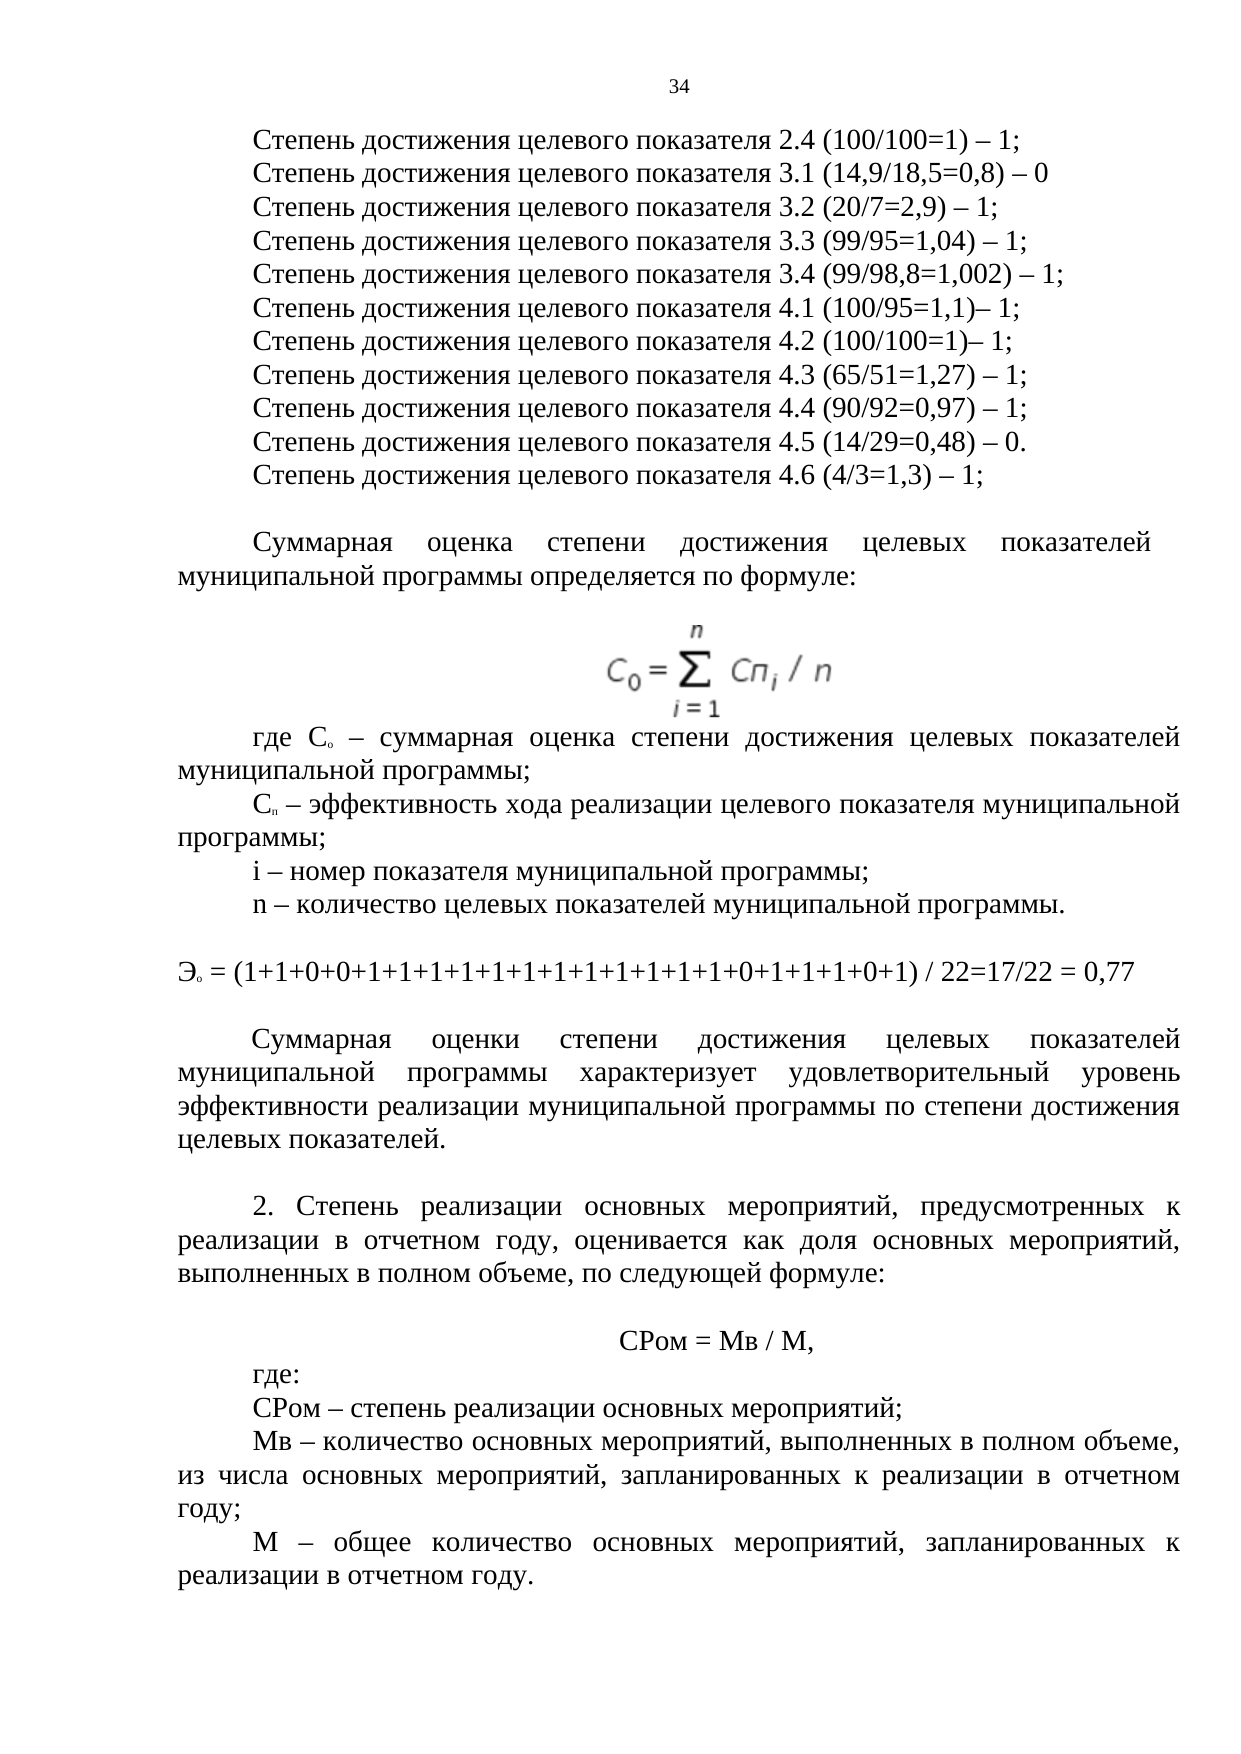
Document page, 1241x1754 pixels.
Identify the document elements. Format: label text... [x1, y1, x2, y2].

text Степень достижения целевого показателя 4.4 (90/92=0,97) – 1; [177, 390, 1152, 424]
text Эо = (1+1+0+0+1+1+1+1+1+1+1+1+1+1+1+1+0+1+1+1+0+1) / 22=17/22 = 0,77 [177, 954, 1181, 987]
text где: [177, 1356, 1181, 1390]
text Суммарная оценка степени достижения целевых показателей муниципальной программы определяется по формуле: [177, 524, 1152, 592]
text СРом – степень реализации основных мероприятий; [177, 1390, 1181, 1423]
text Степень достижения целевого показателя 2.4 (100/100=1) – 1; [177, 122, 1152, 156]
text i – номер показателя муниципальной программы; [177, 853, 1181, 887]
text М – общее количество основных мероприятий, запланированных к реализации в отчетном году. [177, 1524, 1181, 1591]
text Степень достижения целевого показателя 4.1 (100/95=1,1)– 1; [177, 290, 1152, 323]
text Сп – эффективность хода реализации целевого показателя муниципальной программы; [177, 786, 1181, 853]
text Степень достижения целевого показателя 3.1 (14,9/18,5=0,8) – 0 [177, 156, 1152, 189]
text Суммарная оценки степени достижения целевых показателей муниципальной программы характеризует удовлетворительный уровень эффективности реализации муниципальной программы по степени достижения целевых показателей. [177, 1021, 1181, 1155]
text СРом = Мв / М, [177, 1323, 1181, 1356]
text Степень достижения целевого показателя 3.3 (99/95=1,04) – 1; [177, 223, 1152, 256]
text Степень достижения целевого показателя 3.2 (20/7=2,9) – 1; [177, 189, 1152, 223]
text где Со – суммарная оценка степени достижения целевых показателей муниципальной программы; [177, 719, 1181, 786]
text Степень достижения целевого показателя 3.4 (99/98,8=1,002) – 1; [177, 256, 1152, 290]
picture [599, 625, 836, 719]
text 2. Степень реализации основных мероприятий, предусмотренных к реализации в отчетном году, оценивается как доля основных мероприятий, выполненных в полном объеме, по следующей формуле: [177, 1188, 1181, 1289]
text Мв – количество основных мероприятий, выполненных в полном объеме, из числа основных мероприятий, запланированных к реализации в отчетном году; [177, 1423, 1181, 1524]
text Степень достижения целевого показателя 4.6 (4/3=1,3) – 1; [177, 457, 1152, 491]
text Степень достижения целевого показателя 4.3 (65/51=1,27) – 1; [177, 357, 1152, 390]
text Степень достижения целевого показателя 4.2 (100/100=1)– 1; [177, 323, 1152, 357]
text n – количество целевых показателей муниципальной программы. [177, 887, 1181, 920]
text Степень достижения целевого показателя 4.5 (14/29=0,48) – 0. [177, 424, 1152, 457]
